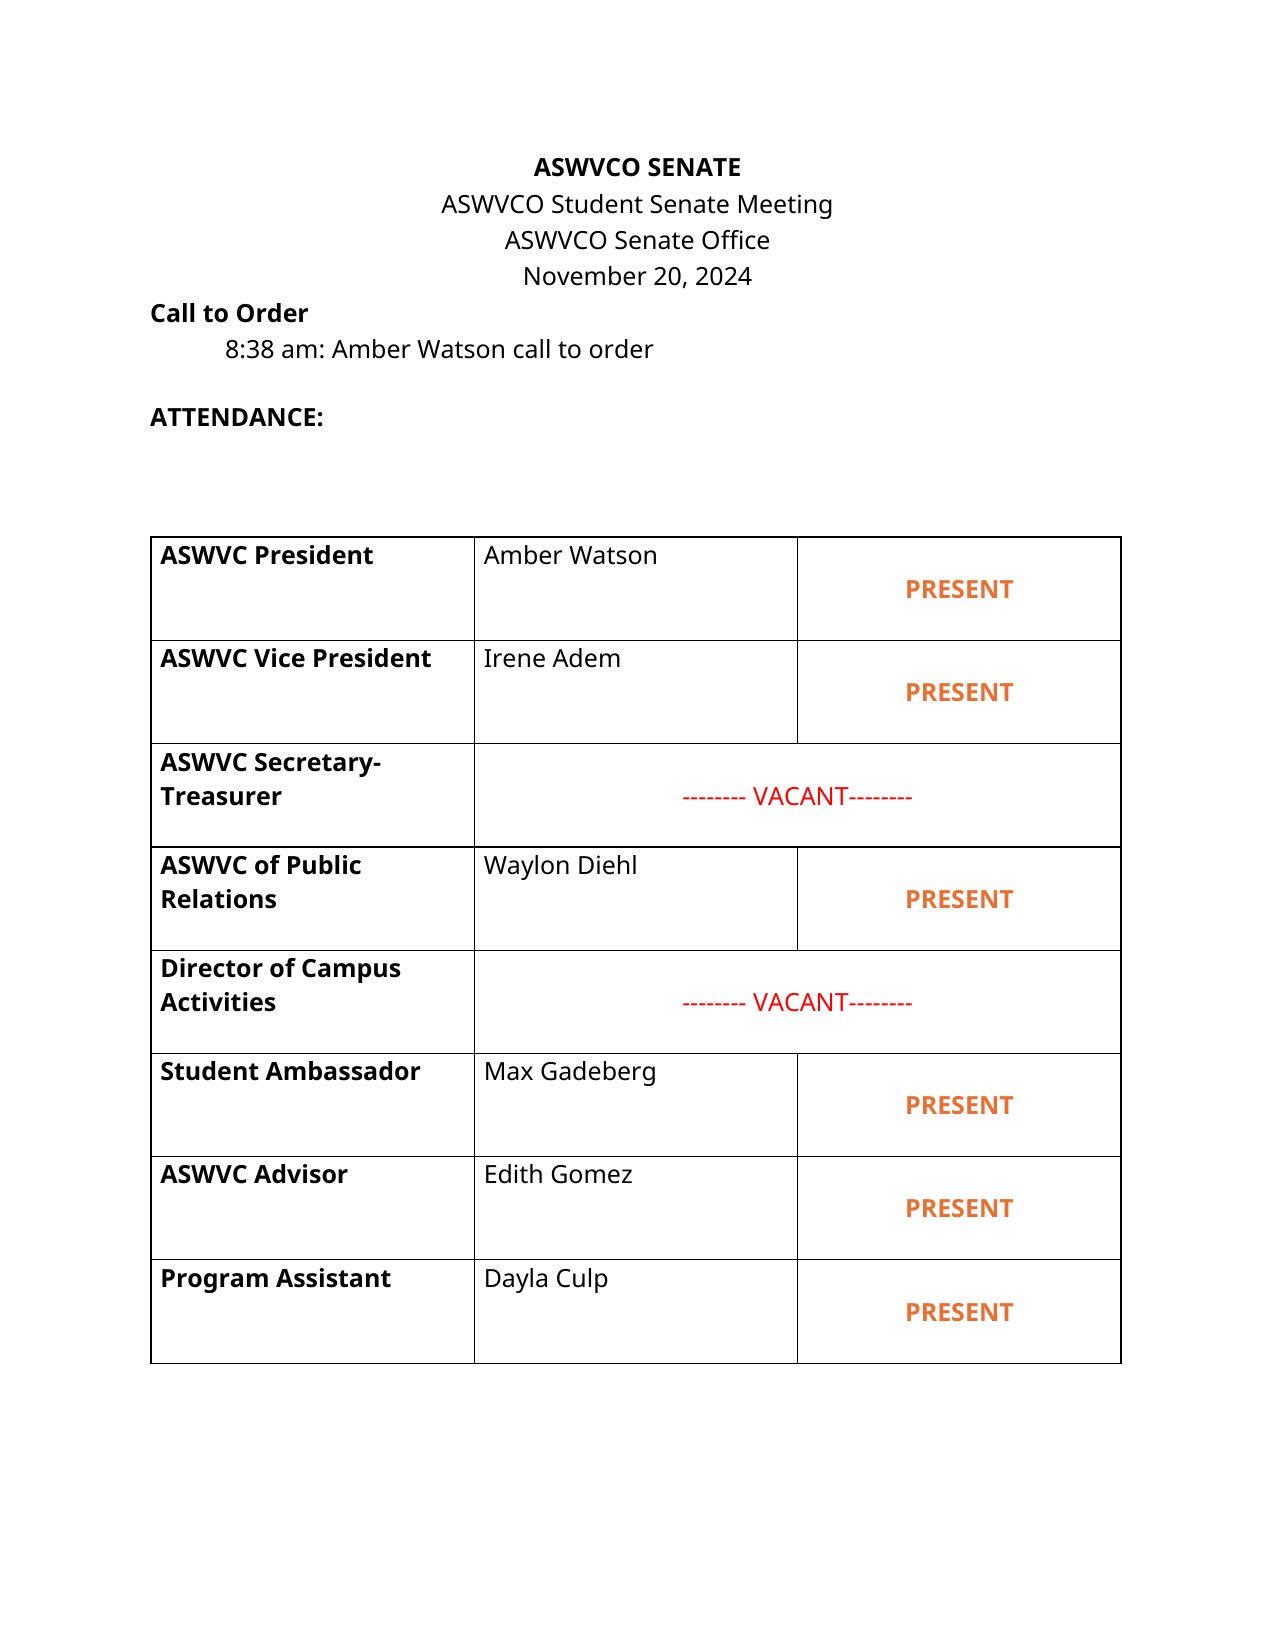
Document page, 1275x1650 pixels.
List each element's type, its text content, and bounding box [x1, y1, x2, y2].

table_cell Director of Campus Activities [152, 951, 474, 1053]
table_cell -------- VACANT-------- [475, 744, 1120, 846]
table_cell Edith Gomez [475, 1157, 797, 1259]
table_cell Waylon Diehl [475, 848, 797, 949]
text ASWVCO Student Senate Meeting [150, 186, 1125, 220]
table_cell ASWVC Secretary-Treasurer [152, 744, 474, 846]
table_cell ASWVC Vice President [152, 641, 474, 743]
table_header ASWVC President [152, 538, 474, 640]
table_cell ASWVC of Public Relations [152, 848, 474, 949]
table_header PRESENT [798, 538, 1120, 640]
table_cell PRESENT [798, 641, 1120, 743]
text 8:38 am: Amber Watson call to order [150, 332, 1125, 366]
text November 20, 2024 [150, 259, 1125, 293]
table_cell -------- VACANT-------- [475, 951, 1120, 1053]
table_header Amber Watson [475, 538, 797, 640]
table_cell Irene Adem [475, 641, 797, 743]
text Call to Order [150, 295, 1125, 329]
table_cell ASWVC Advisor [152, 1157, 474, 1259]
text ASWVCO Senate Office [150, 223, 1125, 257]
table_cell PRESENT [798, 1260, 1120, 1362]
table_cell Student Ambassador [152, 1054, 474, 1156]
table_cell PRESENT [798, 848, 1120, 949]
table_cell Max Gadeberg [475, 1054, 797, 1156]
table_cell Program Assistant [152, 1260, 474, 1362]
table_cell PRESENT [798, 1054, 1120, 1156]
table_cell Dayla Culp [475, 1260, 797, 1362]
text ATTENDANCE: [150, 400, 1125, 434]
text ASWVCO SENATE [150, 150, 1125, 184]
table_cell PRESENT [798, 1157, 1120, 1259]
